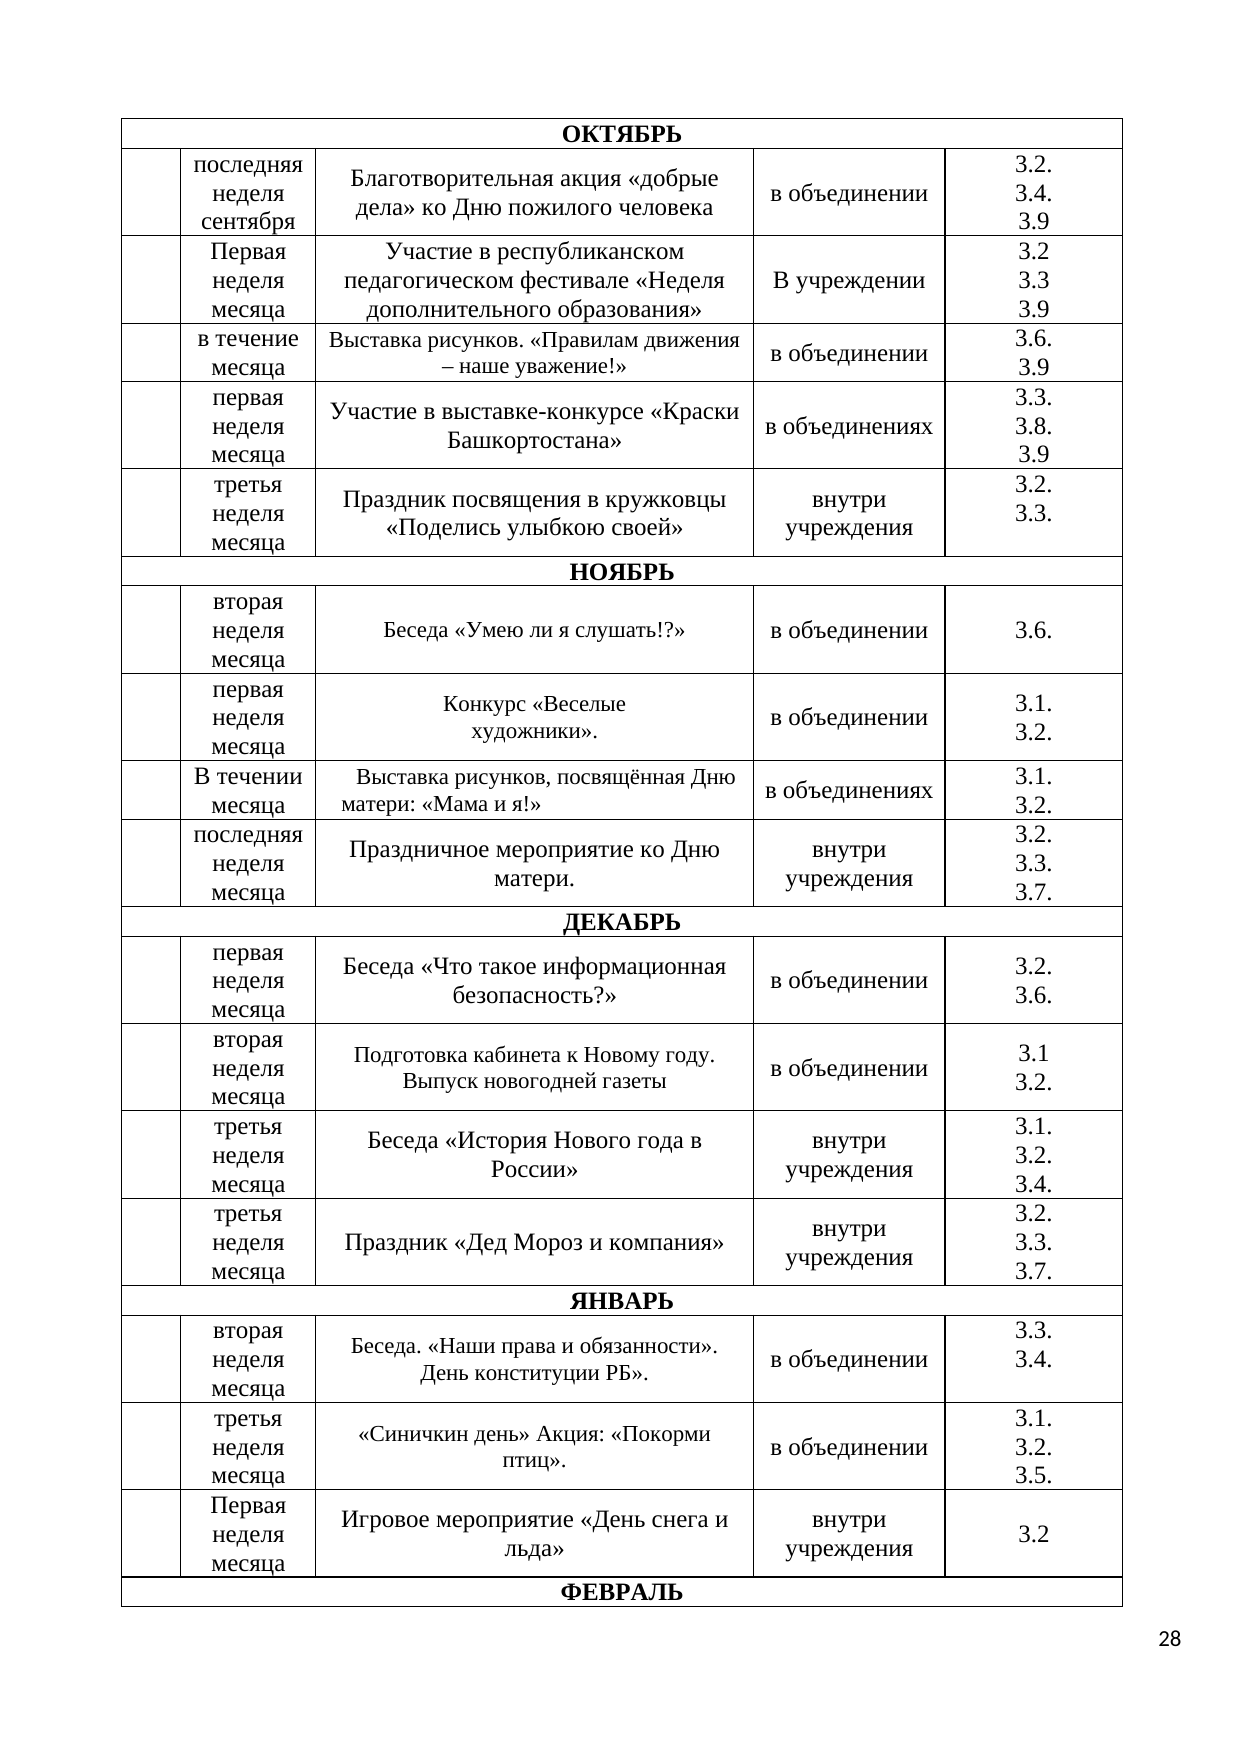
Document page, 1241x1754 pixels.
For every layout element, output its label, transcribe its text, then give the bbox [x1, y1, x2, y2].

table_cell Беседа «Что такое информационная безопасность?» [316, 937, 753, 1023]
table_cell последняя неделя сентября [181, 149, 315, 235]
table_cell Выставка рисунков. «Правилам движения – наше уважение!» [316, 324, 753, 381]
table_cell [122, 586, 180, 673]
table_cell Праздничное мероприятие ко Дню матери. [316, 820, 753, 906]
table_cell [122, 382, 180, 468]
table_cell в объединении [754, 586, 944, 673]
table_cell первая неделя месяца [181, 937, 315, 1023]
table_cell Участие в выставке-конкурсе «Краски Башкортостана» [316, 382, 753, 468]
table_cell НОЯБРЬ [122, 557, 1122, 585]
table_cell в объединении [754, 674, 944, 760]
table_cell [122, 1024, 180, 1110]
table_cell в объединении [754, 937, 944, 1023]
table_cell 3.2. 3.3. [946, 469, 1122, 556]
table_cell 3.3. 3.4. [946, 1316, 1122, 1402]
table_cell [122, 1111, 180, 1197]
table_cell [122, 761, 180, 818]
table_cell 3.2. 3.3. 3.7. [946, 1199, 1122, 1285]
table_cell третья неделя месяца [181, 1403, 315, 1489]
table_cell Праздник «Дед Мороз и компания» [316, 1199, 753, 1285]
table_cell 3.1. 3.2. [946, 674, 1122, 760]
table_cell 3.1. 3.2. 3.4. [946, 1111, 1122, 1197]
table_cell [122, 1403, 180, 1489]
table_cell [122, 1316, 180, 1402]
table_cell Подготовка кабинета к Новому году. Выпуск новогодней газеты [316, 1024, 753, 1110]
table_cell в объединении [754, 1316, 944, 1402]
table_cell в объединении [754, 1024, 944, 1110]
table_cell 3.1 3.2. [946, 1024, 1122, 1110]
table_cell вторая неделя месяца [181, 1316, 315, 1402]
table_cell 3.6. [946, 586, 1122, 673]
table_cell в объединении [754, 1403, 944, 1489]
table_cell первая неделя месяца [181, 674, 315, 760]
table_cell [122, 1199, 180, 1285]
table_cell внутри учреждения [754, 820, 944, 906]
table_cell Участие в республиканском педагогическом фестивале «Неделя дополнительного образования» [316, 236, 753, 322]
table_cell 3.2. 3.3. 3.7. [946, 820, 1122, 906]
table_cell Благотворительная акция «добрые дела» ко Дню пожилого человека [316, 149, 753, 235]
table_cell [122, 674, 180, 760]
table_cell [122, 236, 180, 322]
table_cell Конкурс «Веселые художники». [316, 674, 753, 760]
table_cell Беседа «Умею ли я слушать!?» [316, 586, 753, 673]
table_cell внутри учреждения [754, 1490, 944, 1576]
table_cell третья неделя месяца [181, 469, 315, 556]
table_cell Первая неделя месяца [181, 1490, 315, 1576]
table_cell [122, 937, 180, 1023]
table_cell В учреждении [754, 236, 944, 322]
table_cell в течение месяца [181, 324, 315, 381]
table_cell «Синичкин день» Акция: «Покорми птиц». [316, 1403, 753, 1489]
table_cell в объединениях [754, 761, 944, 818]
table_cell [122, 469, 180, 556]
table_cell 3.1. 3.2. 3.5. [946, 1403, 1122, 1489]
table_cell ФЕВРАЛЬ [122, 1578, 1122, 1606]
table_cell третья неделя месяца [181, 1199, 315, 1285]
table_cell последняя неделя месяца [181, 820, 315, 906]
table_cell [122, 149, 180, 235]
table_cell [122, 1490, 180, 1576]
table_cell В течении месяца [181, 761, 315, 818]
table_cell первая неделя месяца [181, 382, 315, 468]
table_cell ЯНВАРЬ [122, 1286, 1122, 1314]
table_cell внутри учреждения [754, 1199, 944, 1285]
table_cell ДЕКАБРЬ [122, 907, 1122, 936]
table_cell 3.2. 3.6. [946, 937, 1122, 1023]
table_cell внутри учреждения [754, 469, 944, 556]
table_cell в объединении [754, 324, 944, 381]
table_cell ОКТЯБРЬ [122, 119, 1122, 148]
table_cell вторая неделя месяца [181, 1024, 315, 1110]
table_cell 3.1. 3.2. [946, 761, 1122, 818]
table_cell в объединениях [754, 382, 944, 468]
table_cell 3.2. 3.4. 3.9 [946, 149, 1122, 235]
table_cell 3.6. 3.9 [946, 324, 1122, 381]
table_cell Беседа. «Наши права и обязанности». День конституции РБ». [316, 1316, 753, 1402]
table_cell в объединении [754, 149, 944, 235]
table_cell 3.2 3.3 3.9 [946, 236, 1122, 322]
table_cell 3.2 [946, 1490, 1122, 1576]
table_cell Выставка рисунков, посвящённая Дню матери: «Мама и я!» [316, 761, 753, 818]
table_cell 3.3. 3.8. 3.9 [946, 382, 1122, 468]
table_cell внутри учреждения [754, 1111, 944, 1197]
table_cell вторая неделя месяца [181, 586, 315, 673]
table_cell Беседа «История Нового года в России» [316, 1111, 753, 1197]
table_cell третья неделя месяца [181, 1111, 315, 1197]
table_cell Игровое мероприятие «День снега и льда» [316, 1490, 753, 1576]
table_cell [122, 324, 180, 381]
table_cell Праздник посвящения в кружковцы «Поделись улыбкою своей» [316, 469, 753, 556]
table_cell [122, 820, 180, 906]
table_cell Первая неделя месяца [181, 236, 315, 322]
